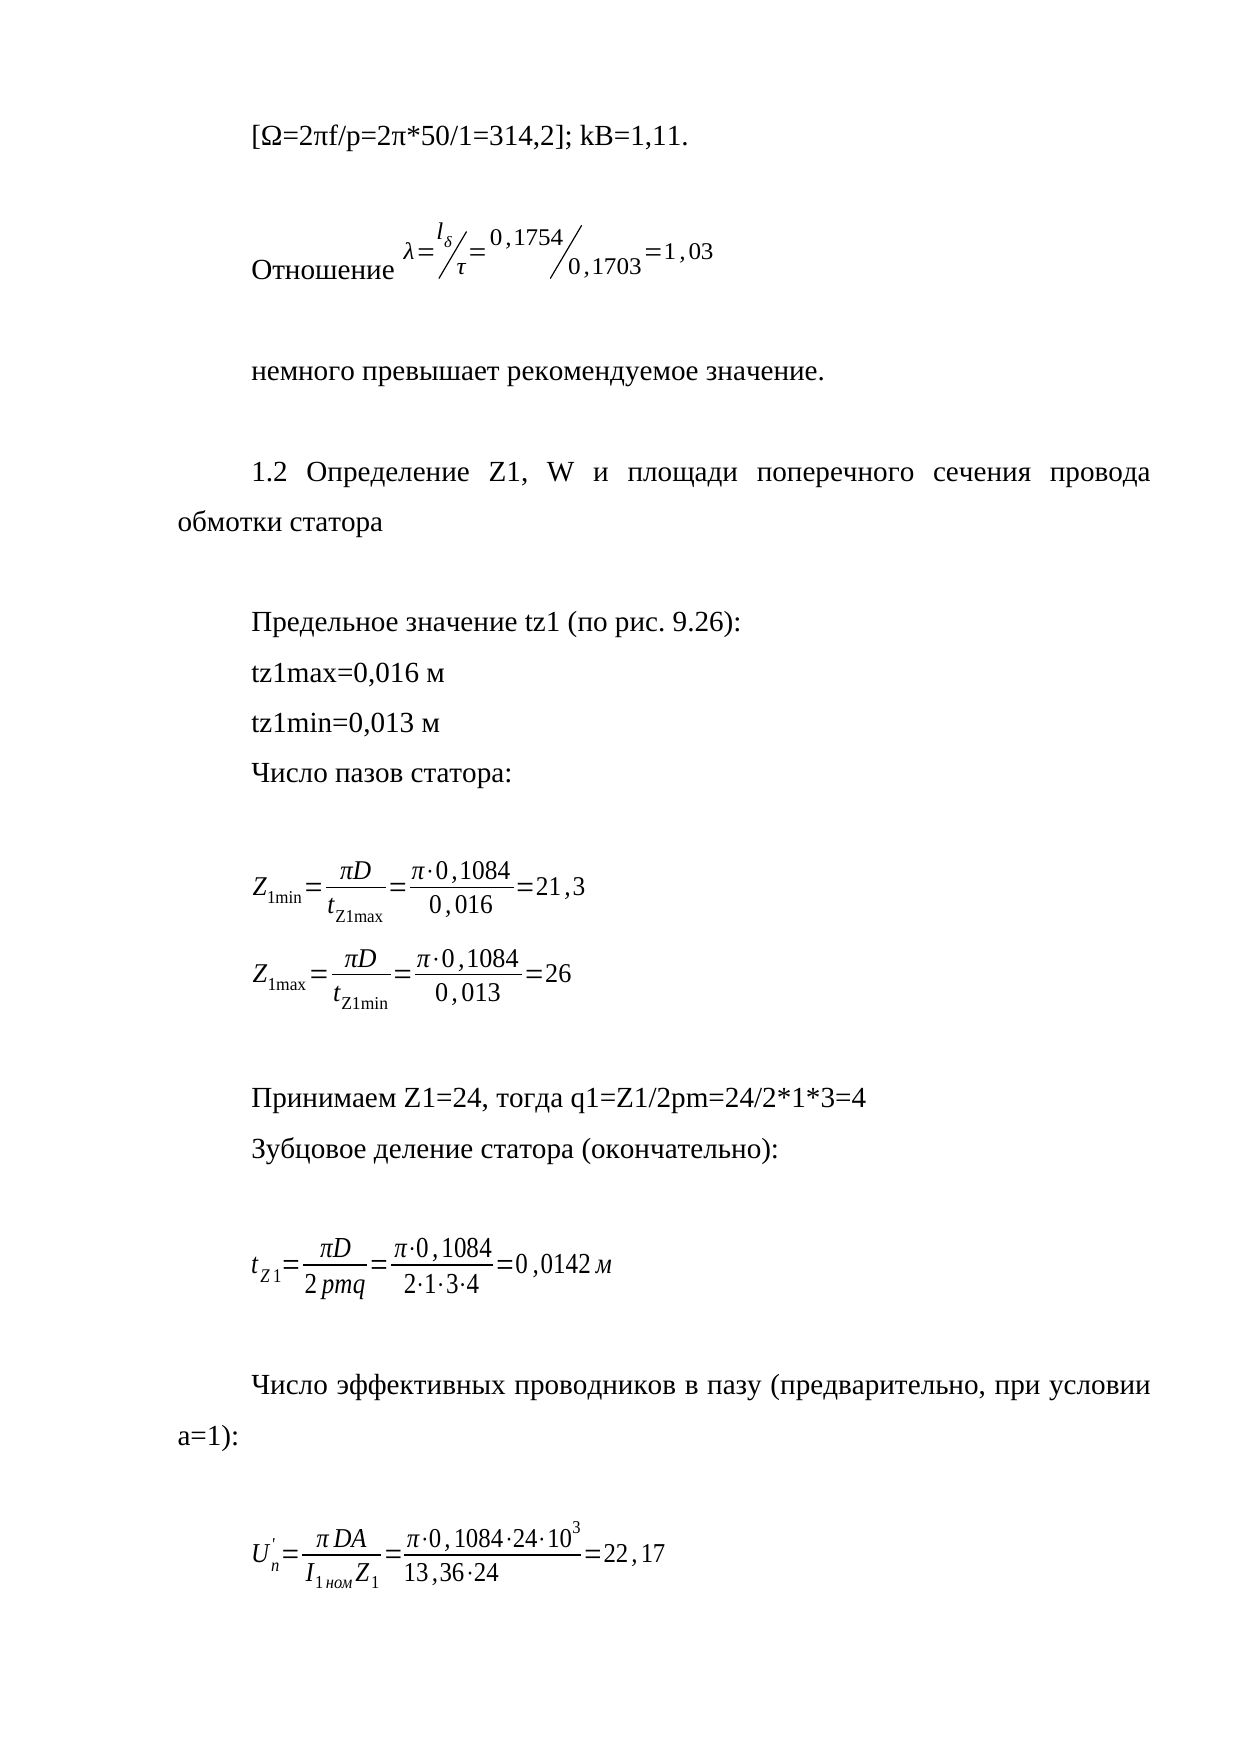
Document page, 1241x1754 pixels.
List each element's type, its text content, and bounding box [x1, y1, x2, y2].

text Число пазов статора: [177, 756, 1152, 789]
text немного превышает рекомендуемое значение. [177, 353, 1152, 387]
text Число эффективных проводников в пазу (предварительно, при условии а=1): [177, 1367, 1152, 1451]
text [Ω=2πf/p=2π*50/1=314,2]; kB=1,11. [177, 118, 1152, 152]
text Отношение [177, 219, 1152, 286]
text tz1max=0,016 м [177, 655, 1152, 688]
text Принимаем Z1=24, тогда q1=Z1/2pm=24/2*1*3=4 [177, 1081, 1152, 1114]
text 1.2 Определение Z1, W и площади поперечного сечения провода обмотки статора [177, 454, 1152, 537]
text Зубцовое деление статора (окончательно): [177, 1131, 1152, 1164]
text Предельное значение tz1 (по рис. 9.26): [177, 604, 1152, 638]
text tz1min=0,013 м [177, 705, 1152, 739]
